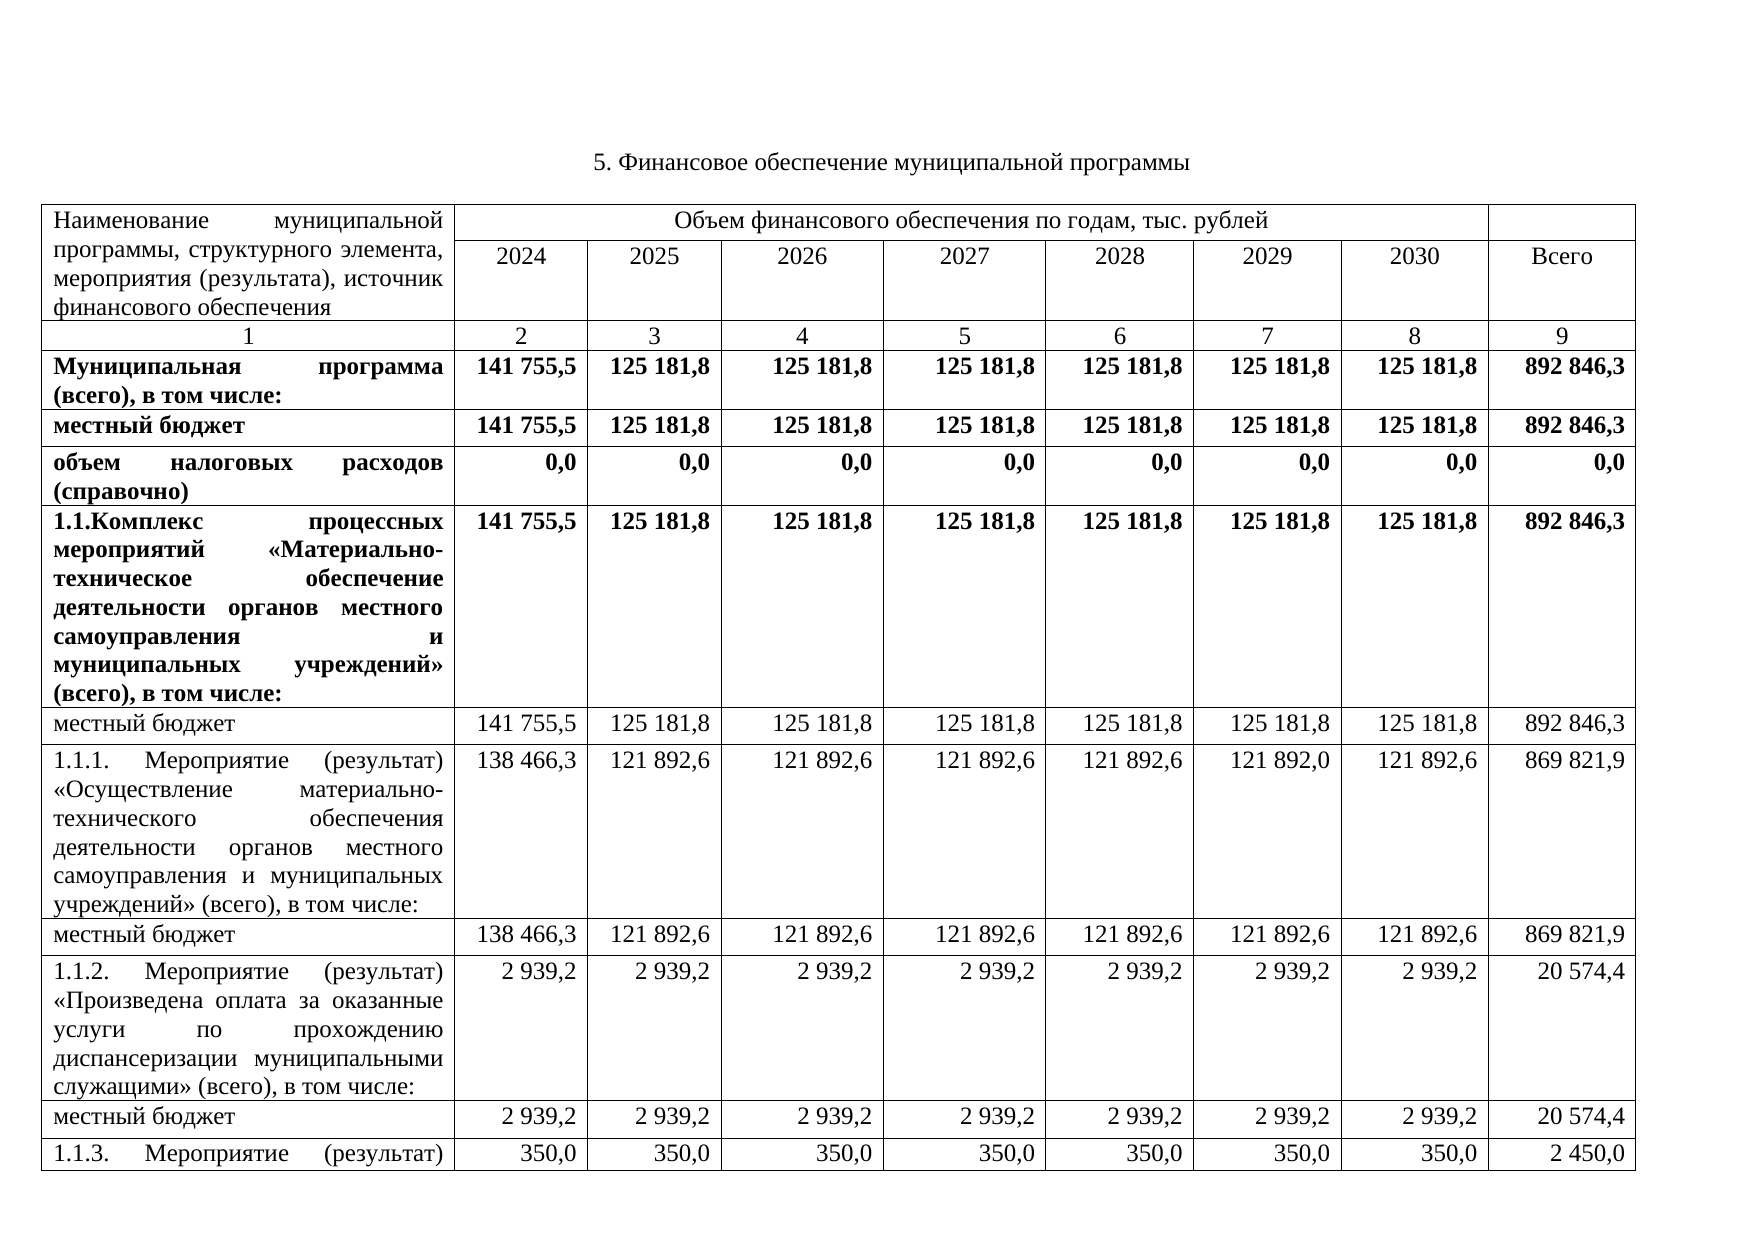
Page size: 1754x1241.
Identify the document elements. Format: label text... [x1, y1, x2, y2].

table_cell 2027 [884, 241, 1045, 320]
table_cell 141 755,5 [455, 708, 587, 744]
table_cell 125 181,8 [884, 351, 1045, 409]
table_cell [42, 1139, 454, 1170]
table_cell 2 450,0 [1489, 1139, 1635, 1170]
table_cell 2 939,2 [1342, 956, 1488, 1100]
table_cell 0,0 [1342, 447, 1488, 505]
table_cell 20 574,4 [1489, 1101, 1635, 1137]
table_cell 2 939,2 [884, 956, 1045, 1100]
table_cell 7 [1194, 321, 1341, 350]
table_cell 125 181,8 [1046, 410, 1193, 446]
table_cell 121 892,6 [722, 919, 883, 955]
table_cell 1 [42, 321, 454, 350]
table_cell 0,0 [884, 447, 1045, 505]
table_cell 2 939,2 [1194, 1101, 1341, 1137]
table_header [1489, 205, 1635, 240]
table_cell 2030 [1342, 241, 1488, 320]
table_header Объем финансового обеспечения по годам, тыс. рублей [455, 205, 1488, 240]
table_cell 121 892,6 [884, 745, 1045, 918]
table_cell 121 892,6 [1194, 919, 1341, 955]
table_cell 2025 [588, 241, 721, 320]
table_cell 2 939,2 [1046, 956, 1193, 1100]
table_cell 3 [588, 321, 721, 350]
table_cell 350,0 [588, 1139, 721, 1170]
table_cell 125 181,8 [1046, 506, 1193, 707]
table_cell 350,0 [722, 1139, 883, 1170]
table_cell 125 181,8 [722, 708, 883, 744]
table_cell 350,0 [1194, 1139, 1341, 1170]
table_cell 121 892,6 [1046, 919, 1193, 955]
table_cell 2 939,2 [722, 956, 883, 1100]
table_header Наименование муниципальной программы, структурного элемента, мероприятия (результата), источник финансового обеспечения [42, 205, 454, 320]
table_cell 2 939,2 [1342, 1101, 1488, 1137]
table_cell 125 181,8 [1194, 351, 1341, 409]
table_cell 2024 [455, 241, 587, 320]
table_cell 0,0 [588, 447, 721, 505]
table_cell 125 181,8 [884, 410, 1045, 446]
table_cell 8 [1342, 321, 1488, 350]
table_cell 2 939,2 [1046, 1101, 1193, 1137]
table_cell 121 892,6 [588, 745, 721, 918]
table_cell 121 892,6 [588, 919, 721, 955]
table_cell 125 181,8 [588, 708, 721, 744]
text 5. Финансовое обеспечение муниципальной программы [148, 147, 1636, 176]
table_cell 125 181,8 [1342, 351, 1488, 409]
table_cell 125 181,8 [722, 351, 883, 409]
table_cell 138 466,3 [455, 745, 587, 918]
table_cell 141 755,5 [455, 351, 587, 409]
table_cell 125 181,8 [588, 410, 721, 446]
table_cell 121 892,6 [1342, 919, 1488, 955]
table_cell 892 846,3 [1489, 506, 1635, 707]
table_cell 125 181,8 [588, 506, 721, 707]
table_cell 141 755,5 [455, 506, 587, 707]
table_cell 125 181,8 [1194, 506, 1341, 707]
table_cell 0,0 [1489, 447, 1635, 505]
table_cell 2 939,2 [455, 956, 587, 1100]
table_cell 892 846,3 [1489, 708, 1635, 744]
table_cell 2 939,2 [588, 1101, 721, 1137]
table_cell 350,0 [455, 1139, 587, 1170]
table_cell 0,0 [1194, 447, 1341, 505]
table_cell 125 181,8 [884, 708, 1045, 744]
table_cell 2029 [1194, 241, 1341, 320]
table_cell 125 181,8 [588, 351, 721, 409]
table_cell 0,0 [1046, 447, 1193, 505]
table_cell 121 892,0 [1194, 745, 1341, 918]
table_cell 141 755,5 [455, 410, 587, 446]
table_cell 2026 [722, 241, 883, 320]
table_cell 2 939,2 [722, 1101, 883, 1137]
table_cell 892 846,3 [1489, 410, 1635, 446]
table_cell 125 181,8 [1342, 410, 1488, 446]
table_cell 1.1.Комплекс процессных мероприятий «Материально-техническое обеспечение деятельности органов местного самоуправления и муниципальных учреждений» (всего), в том числе: [42, 506, 454, 707]
table_cell 0,0 [455, 447, 587, 505]
table_cell 121 892,6 [722, 745, 883, 918]
table_cell 2 939,2 [884, 1101, 1045, 1137]
table_cell 350,0 [1046, 1139, 1193, 1170]
table_cell 1.1.2. Мероприятие (результат) «Произведена оплата за оказанные услуги по прохождению диспансеризации муниципальными служащими» (всего), в том числе: [42, 956, 454, 1100]
table_cell 125 181,8 [722, 410, 883, 446]
table_cell 125 181,8 [884, 506, 1045, 707]
table_cell 6 [1046, 321, 1193, 350]
table_cell 125 181,8 [1046, 351, 1193, 409]
table_cell 350,0 [884, 1139, 1045, 1170]
table_cell 9 [1489, 321, 1635, 350]
table_cell 1.1.1. Мероприятие (результат) «Осуществление материально-технического обеспечения деятельности органов местного самоуправления и муниципальных учреждений» (всего), в том числе: [42, 745, 454, 918]
table_cell 138 466,3 [455, 919, 587, 955]
table_cell 2 939,2 [1194, 956, 1341, 1100]
table_cell 2 939,2 [455, 1101, 587, 1137]
table_cell 125 181,8 [1194, 708, 1341, 744]
table_cell 350,0 [1342, 1139, 1488, 1170]
table_cell 121 892,6 [1046, 745, 1193, 918]
table_cell 869 821,9 [1489, 919, 1635, 955]
table_cell Всего [1489, 241, 1635, 320]
table_cell 125 181,8 [722, 506, 883, 707]
table_cell 5 [884, 321, 1045, 350]
table_cell 125 181,8 [1342, 708, 1488, 744]
table_cell 125 181,8 [1046, 708, 1193, 744]
table_cell 892 846,3 [1489, 351, 1635, 409]
table_cell местный бюджет [42, 410, 454, 446]
table_cell объем налоговых расходов (справочно) [42, 447, 454, 505]
table_cell местный бюджет [42, 1101, 454, 1137]
table_cell 2 939,2 [588, 956, 721, 1100]
table_cell 4 [722, 321, 883, 350]
table_cell местный бюджет [42, 708, 454, 744]
table_cell 2028 [1046, 241, 1193, 320]
table_cell 121 892,6 [1342, 745, 1488, 918]
table_cell 2 [455, 321, 587, 350]
table_cell 20 574,4 [1489, 956, 1635, 1100]
table_cell 125 181,8 [1194, 410, 1341, 446]
table_cell Муниципальная программа (всего), в том числе: [42, 351, 454, 409]
table_cell 0,0 [722, 447, 883, 505]
table_cell 125 181,8 [1342, 506, 1488, 707]
table_cell 121 892,6 [884, 919, 1045, 955]
table_cell 869 821,9 [1489, 745, 1635, 918]
table_cell местный бюджет [42, 919, 454, 955]
